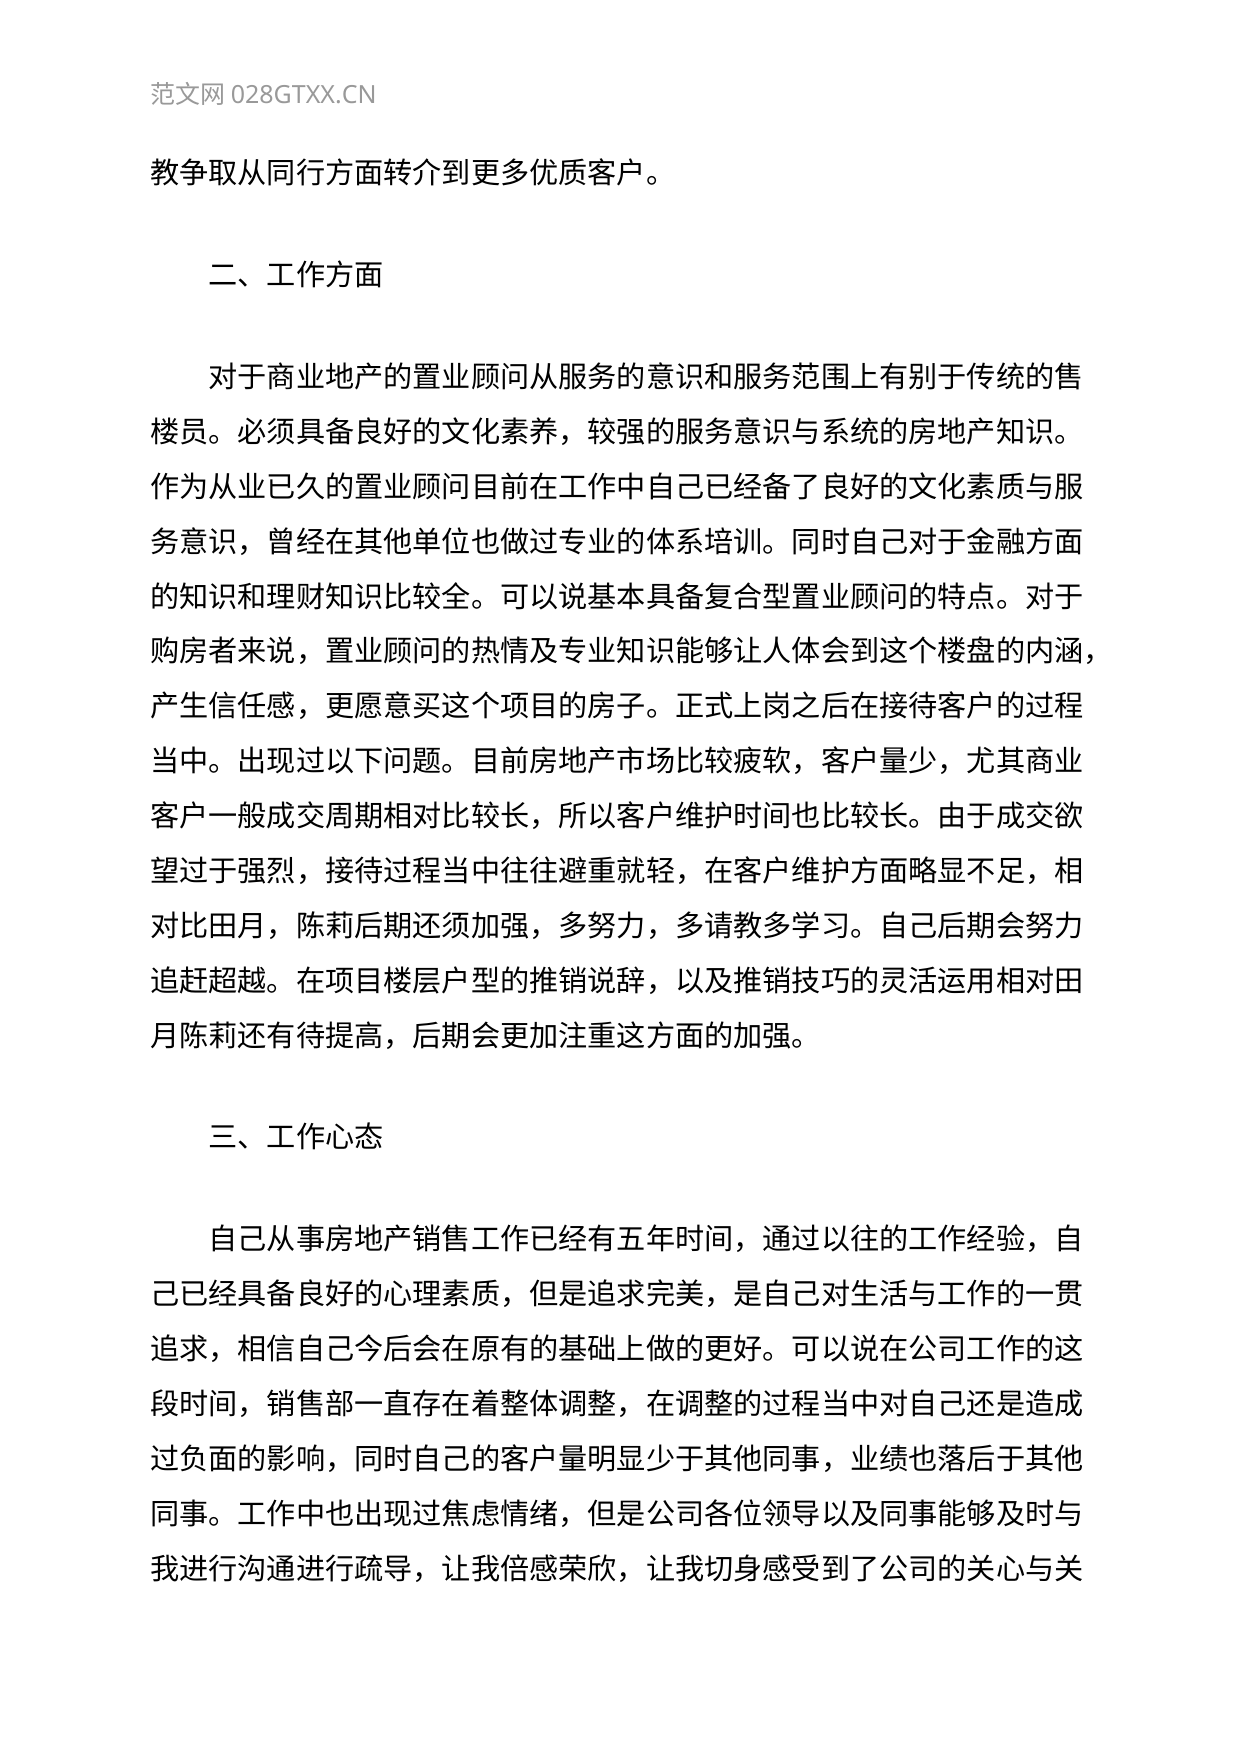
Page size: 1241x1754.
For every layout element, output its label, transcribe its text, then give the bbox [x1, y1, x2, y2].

text 三、工作心态 [150, 1114, 1090, 1156]
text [150, 150, 1090, 192]
text 二、工作方面 [150, 252, 1090, 294]
text 对于商业地产的置业顾问从服务的意识和服务范围上有别于传统的售楼员。必须具备良好的文化素养，较强的服务意识与系统的房地产知识。作为从业已久的置业顾问目前在工作中自己已经备了良好的文化素质与服务意识，曾经在其他单位也做过专业的体系培训。同时自己对于金融方面的知识和理财知识比较全。可以说基本具备复合型置业顾问的特点。对于购房者来说，置业顾问的热情及专业知识能够让人体会到这个楼盘的内涵，产生信任感，更愿意买这个项目的房子。正式上岗之后在接待客户的过程当中。出现过以下问题。目前房地产市场比较疲软，客户量少，尤其商业客户一般成交周期相对比较长，所以客户维护时间也比较长。由于成交欲望过于强烈，接待过程当中往往避重就轻，在客户维护方面略显不足，相对比田月，陈莉后期还须加强，多努力，多请教多学习。自己后期会努力追赶超越。在项目楼层户型的推销说辞，以及推销技巧的灵活运用相对田月陈莉还有待提高，后期会更加注重这方面的加强。 [150, 353, 1090, 1054]
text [150, 1216, 1090, 1587]
